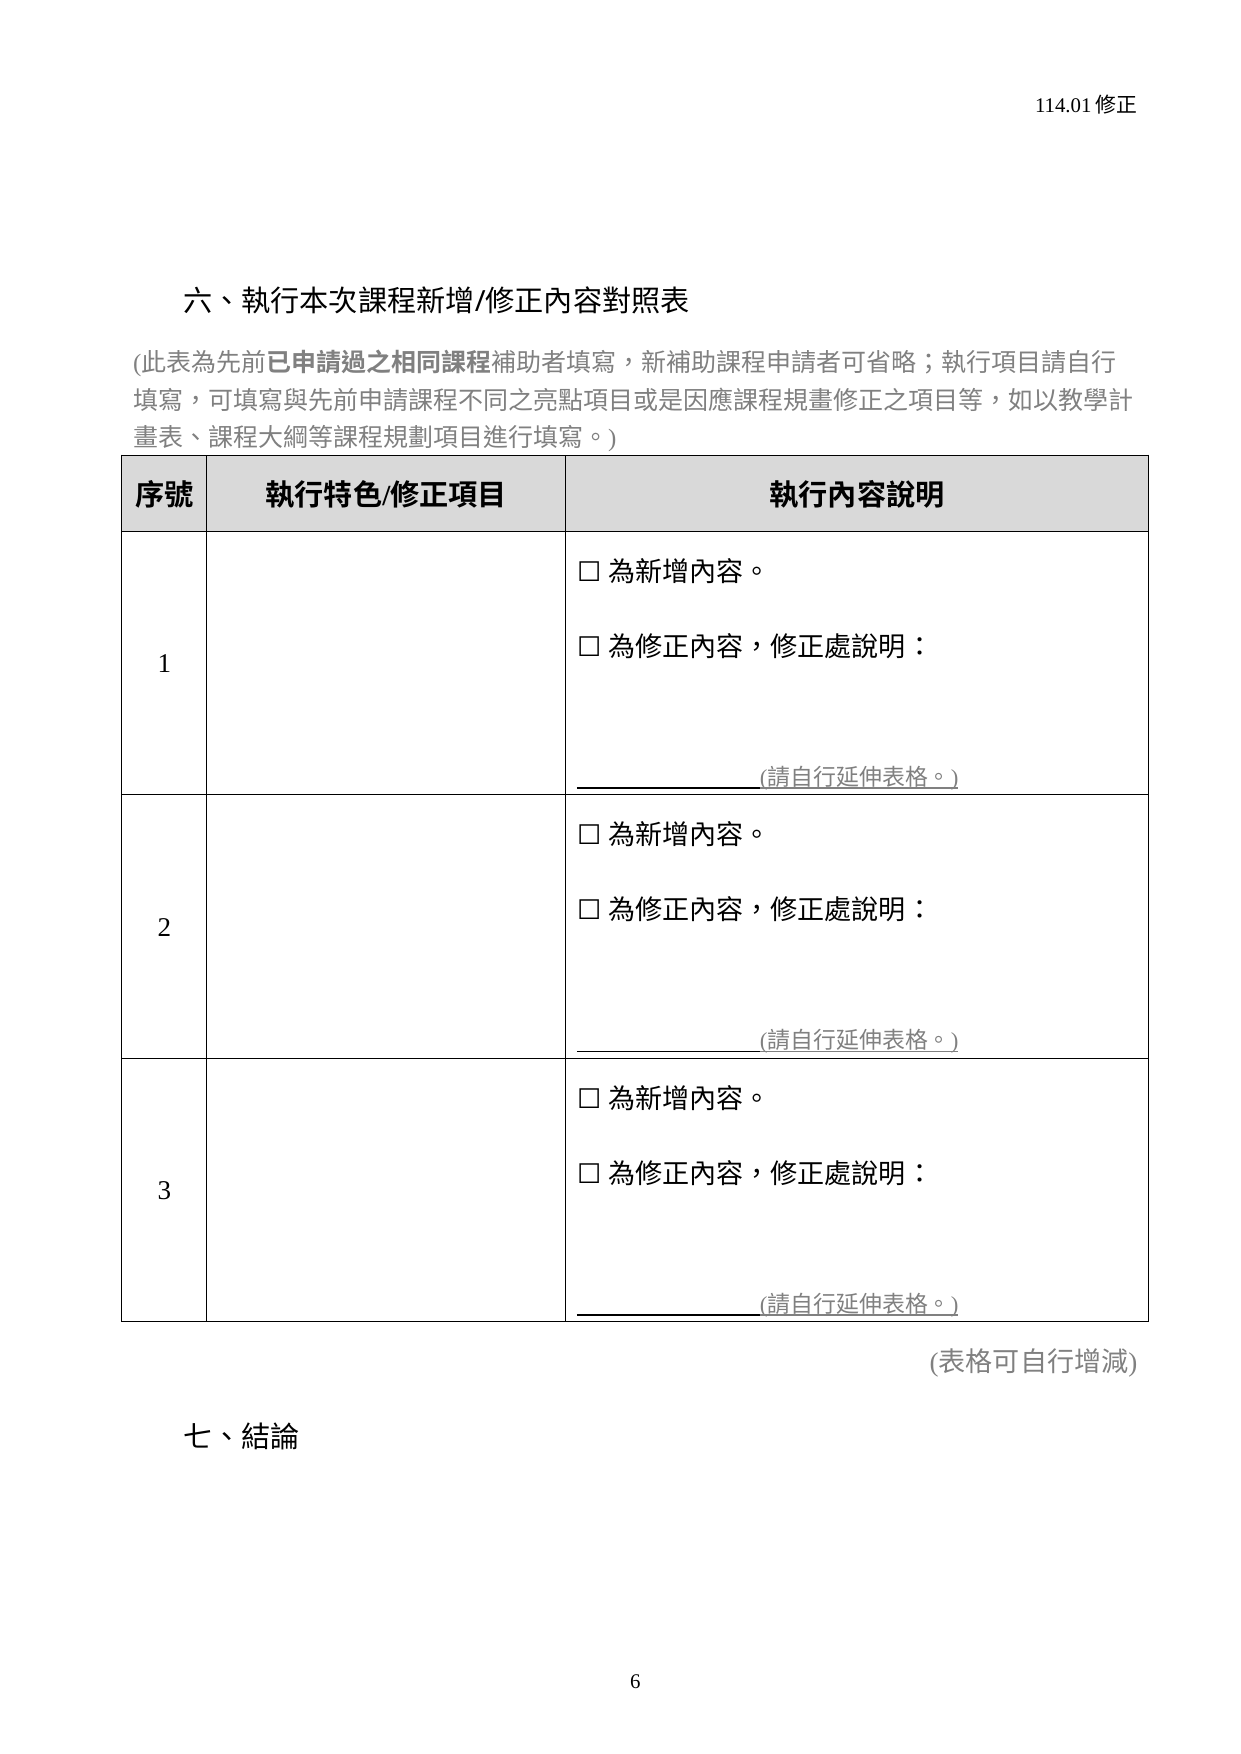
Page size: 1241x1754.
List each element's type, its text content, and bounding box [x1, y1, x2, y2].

table_cell 3 [122, 1059, 206, 1321]
table_cell 為新增內容。 為修正內容，修正處說明： (請自行延伸表格。) [566, 795, 1148, 1058]
table_cell [207, 1059, 565, 1321]
table_cell 1 [122, 532, 206, 794]
table_header 執行特色/修正項目 [207, 456, 565, 531]
text (表格可自行增減) [133, 1322, 1137, 1397]
subtitle 七、結論 [133, 1397, 1137, 1472]
table_header 執行內容說明 [566, 456, 1148, 531]
table_cell 2 [122, 795, 206, 1058]
text (此表為先前已申請過之相同課程補助者填寫，新補助課程申請者可省略；執行項目請自行填寫，可填寫與先前申請課程不同之亮點項目或是因應課程規畫修正之項目等，如以教學計畫表、課程大綱等課程規劃項目進行填寫。) [133, 342, 1137, 454]
table_cell [207, 795, 565, 1058]
table_cell 為新增內容。 為修正內容，修正處說明： (請自行延伸表格。) [566, 532, 1148, 794]
subtitle 六、執行本次課程新增/修正內容對照表 [133, 261, 1137, 336]
table_cell [207, 532, 565, 794]
table_cell 為新增內容。 為修正內容，修正處說明： (請自行延伸表格。) [566, 1059, 1148, 1321]
table_header 序號 [122, 456, 206, 531]
